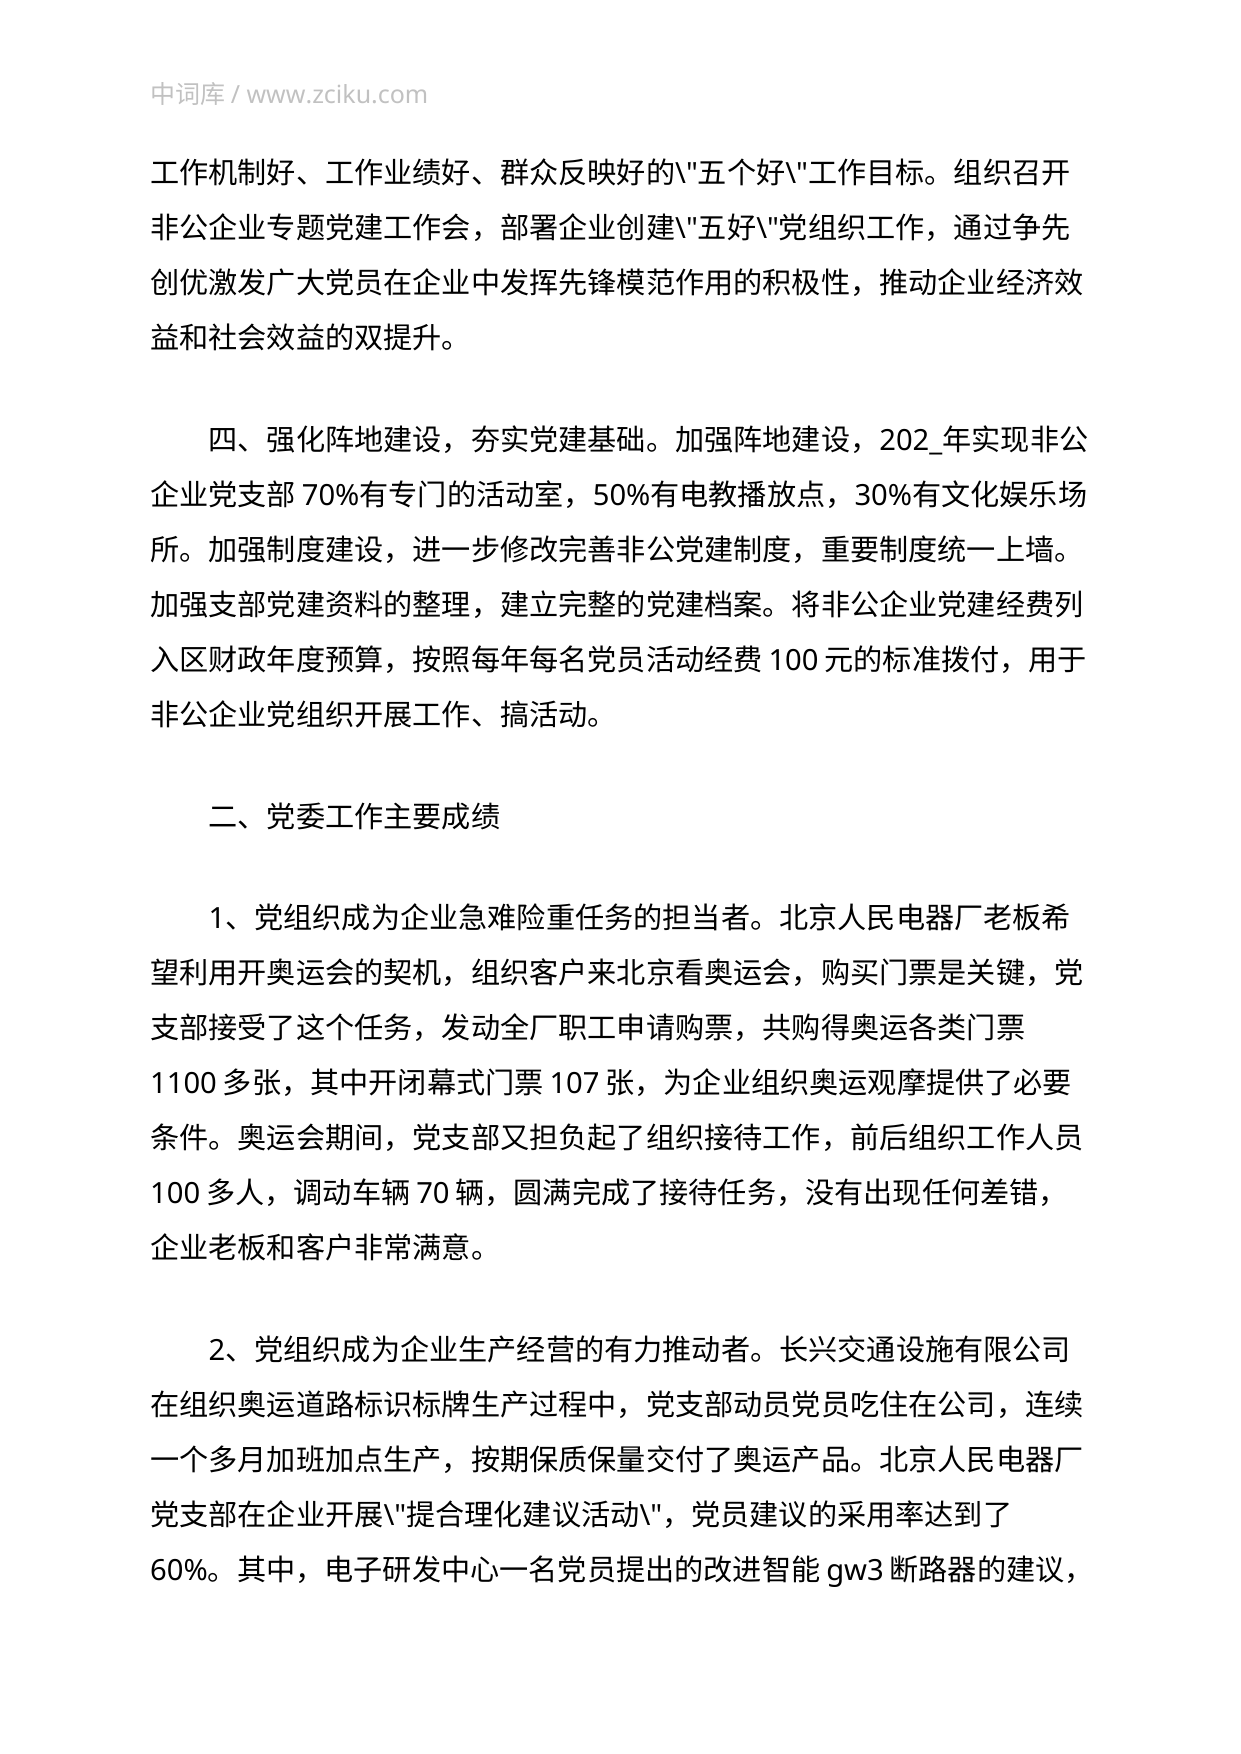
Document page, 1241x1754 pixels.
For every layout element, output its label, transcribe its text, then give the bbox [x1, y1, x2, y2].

text 二、党委工作主要成绩 [150, 793, 1090, 836]
text 四、强化阵地建设，夯实党建基础。加强阵地建设，202_年实现非公企业党支部70%有专门的活动室，50%有电教播放点，30%有文化娱乐场所。加强制度建设，进一步修改完善非公党建制度，重要制度统一上墙。加强支部党建资料的整理，建立完整的党建档案。将非公企业党建经费列入区财政年度预算，按照每年每名党员活动经费100元的标准拨付，用于非公企业党组织开展工作、搞活动。 [150, 417, 1090, 734]
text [150, 1326, 1090, 1589]
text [150, 150, 1090, 357]
text 1、党组织成为企业急难险重任务的担当者。北京人民电器厂老板希望利用开奥运会的契机，组织客户来北京看奥运会，购买门票是关键，党支部接受了这个任务，发动全厂职工申请购票，共购得奥运各类门票1100多张，其中开闭幕式门票107张，为企业组织奥运观摩提供了必要条件。奥运会期间，党支部又担负起了组织接待工作，前后组织工作人员100多人，调动车辆70辆，圆满完成了接待任务，没有出现任何差错，企业老板和客户非常满意。 [150, 895, 1090, 1267]
